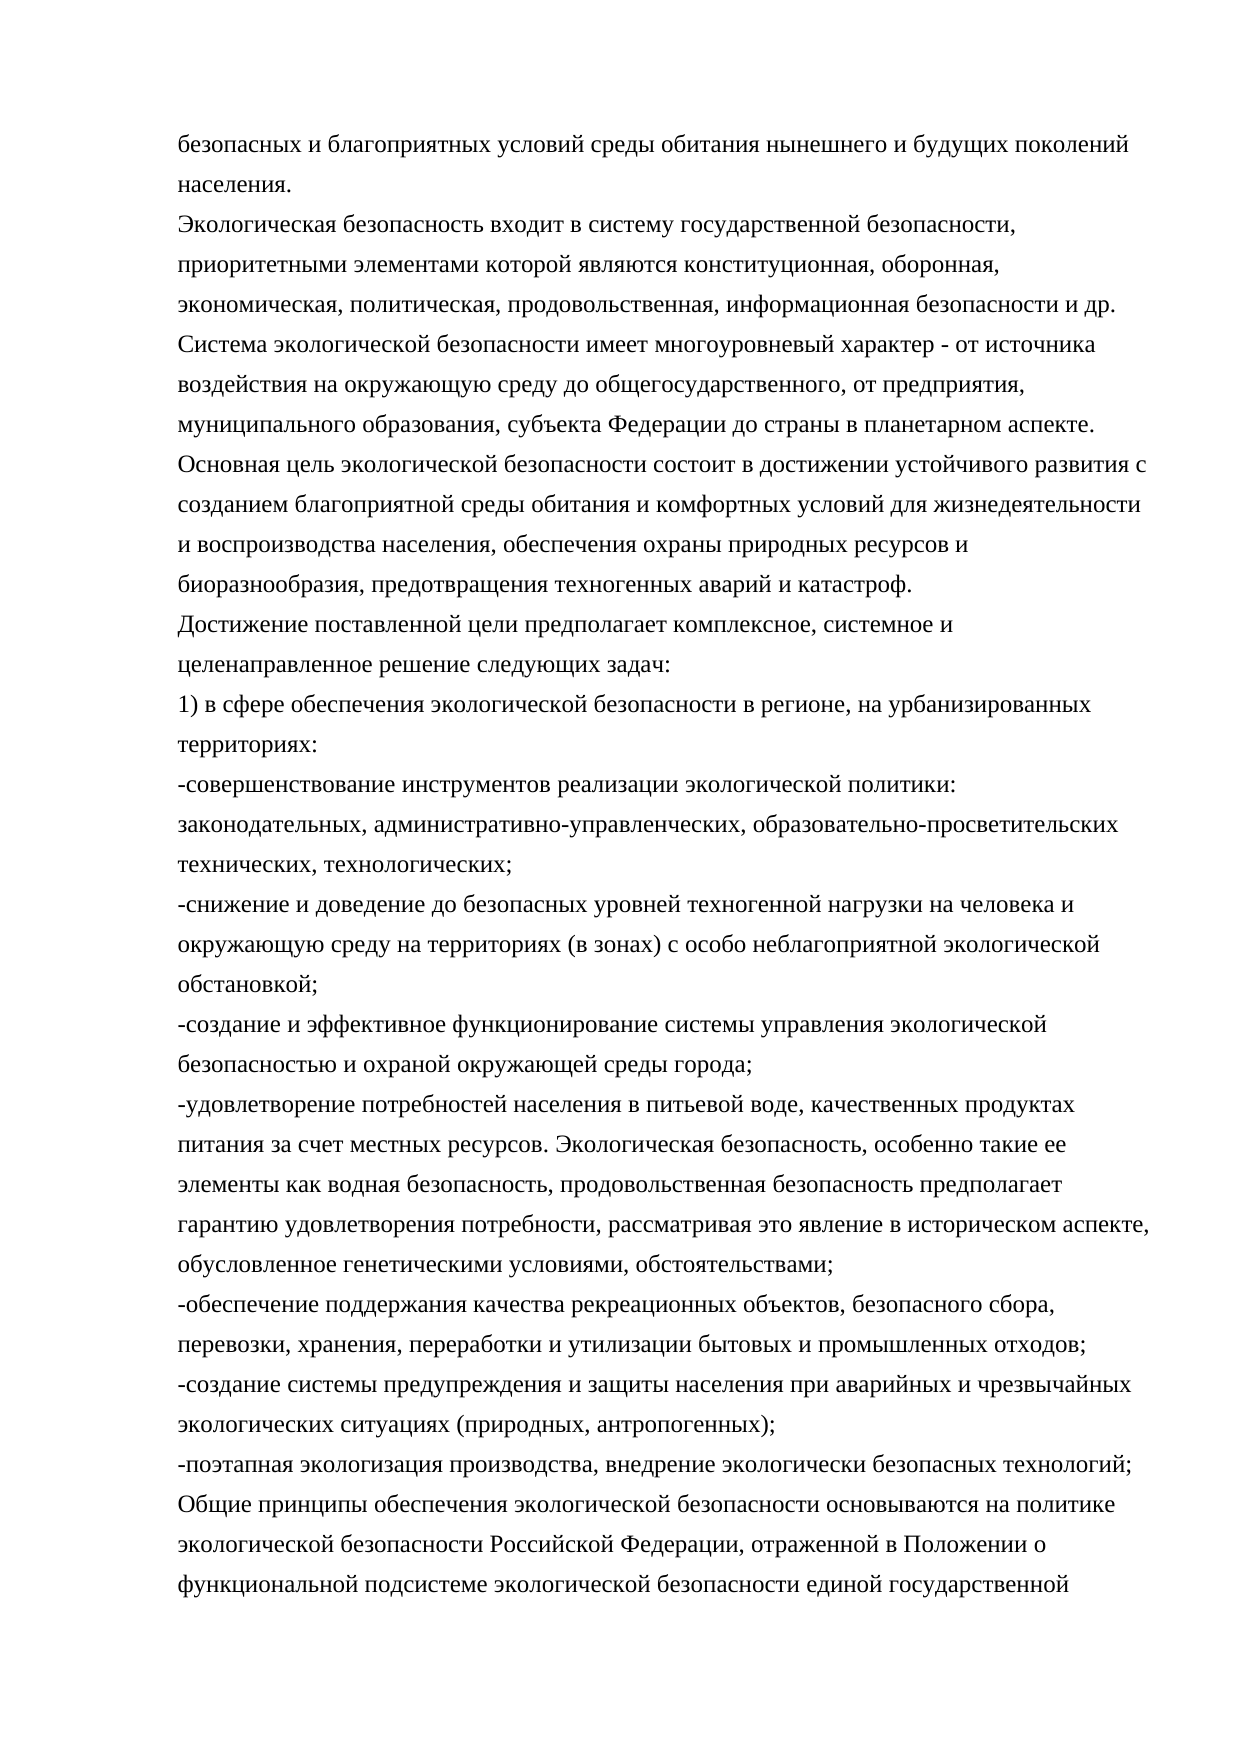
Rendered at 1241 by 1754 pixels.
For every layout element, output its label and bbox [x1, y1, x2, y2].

text [177, 118, 1152, 1598]
